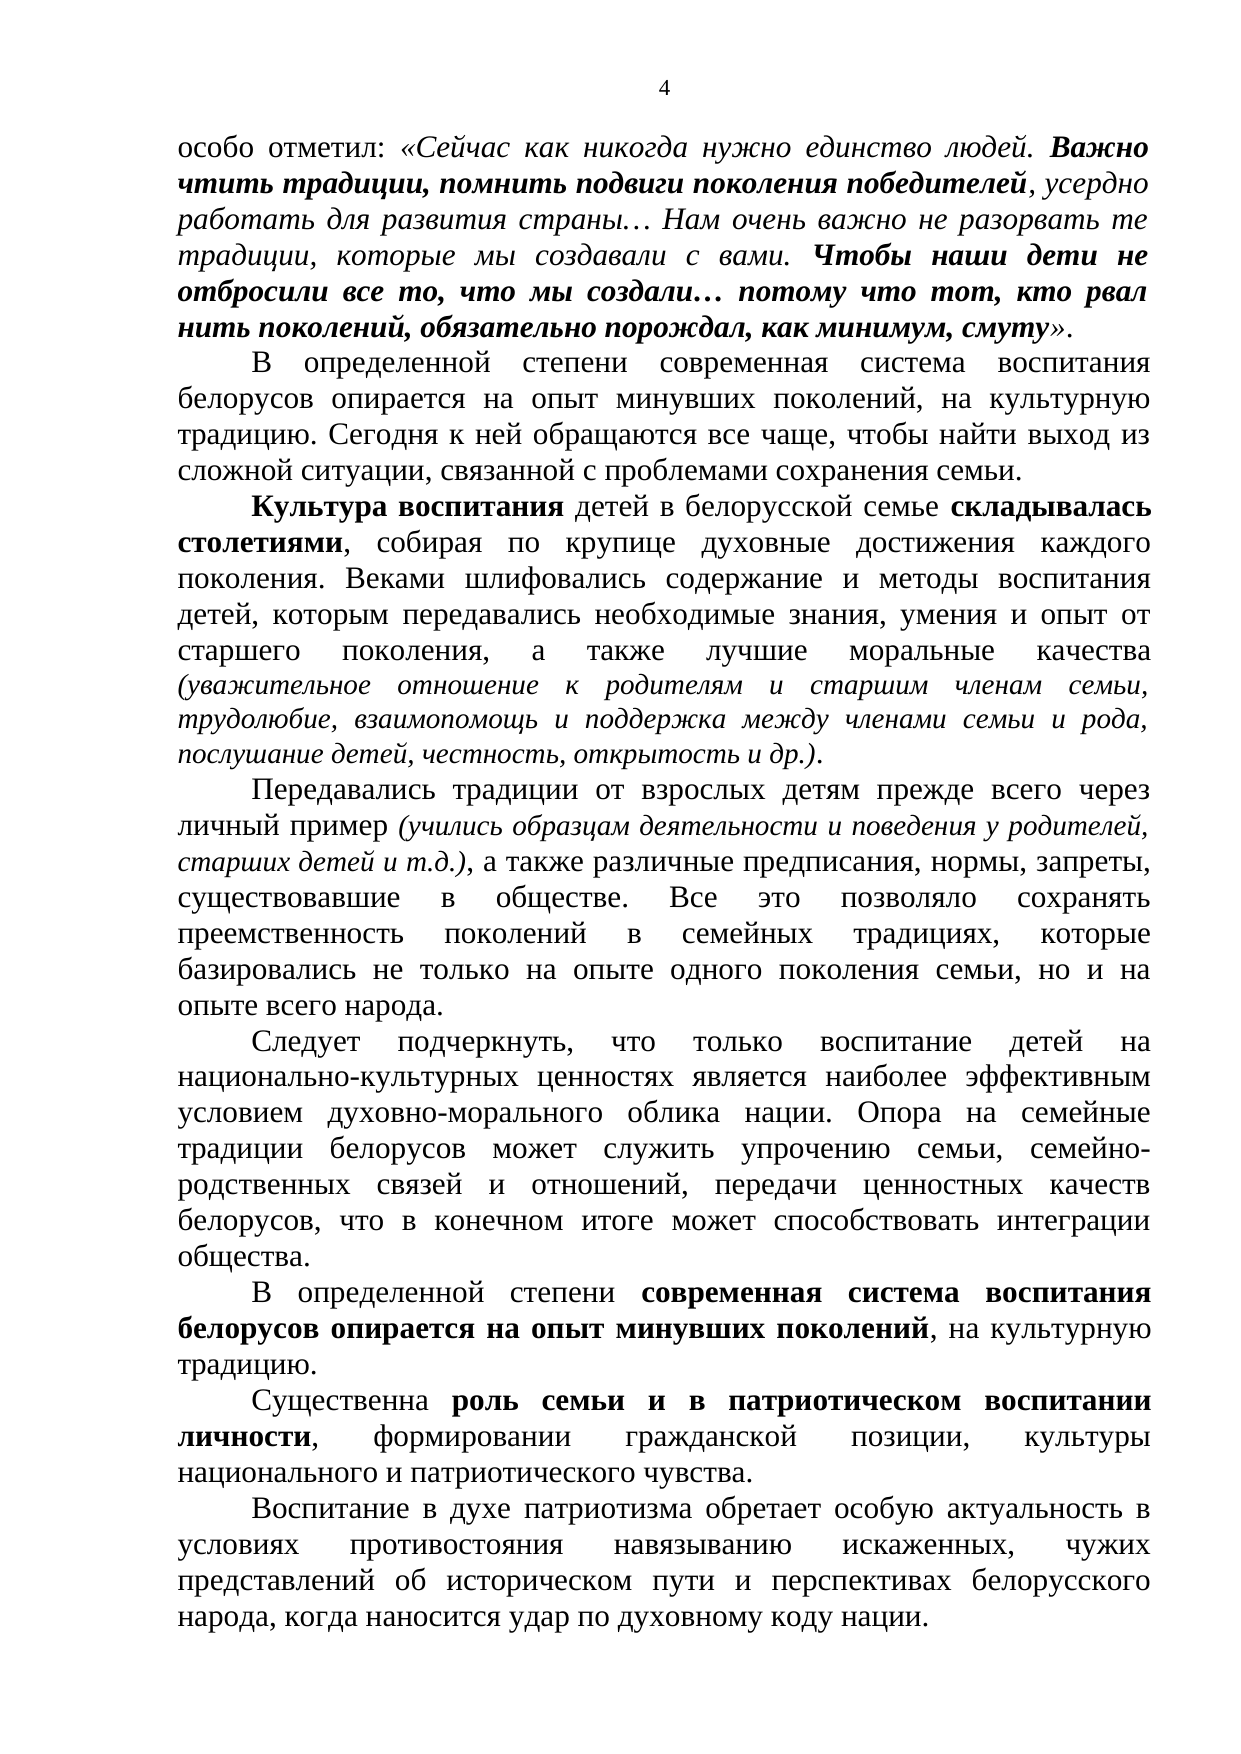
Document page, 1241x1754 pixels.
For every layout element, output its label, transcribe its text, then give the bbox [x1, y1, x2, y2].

text Существенна роль семьи и в патриотическом воспитании личности, формировании гражданской позиции, культуры национального и патриотического чувства. [177, 1381, 1152, 1489]
text В определенной степени современная система воспитания белорусов опирается на опыт минувших поколений, на культурную традицию. Сегодня к ней обращаются все чаще, чтобы найти выход из сложной ситуации, связанной с проблемами сохранения семьи. [177, 344, 1152, 487]
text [177, 128, 1152, 344]
text Культура воспитания детей в белорусской семье складывалась столетиями, собирая по крупице духовные достижения каждого поколения. Веками шлифовались содержание и методы воспитания детей, которым передавались необходимые знания, умения и опыт от старшего поколения, а также лучшие моральные качества (уважительное отношение к родителям и старшим членам семьи, трудолюбие, взаимопомощь и поддержка между членами семьи и рода, послушание детей, честность, открытость и др.). [177, 487, 1152, 770]
text Передавались традиции от взрослых детям прежде всего через личный пример (учились образцам деятельности и поведения у родителей, старших детей и т.д.), а также различные предписания, нормы, запреты, существовавшие в обществе. Все это позволяло сохранять преемственность поколений в семейных традициях, которые базировались не только на опыте одного поколения семьи, но и на опыте всего народа. [177, 770, 1152, 1022]
text Следует подчеркнуть, что только воспитание детей на национально-культурных ценностях является наиболее эффективным условием духовно-морального облика нации. Опора на семейные традиции белорусов может служить упрочению семьи, семейно-родственных связей и отношений, передачи ценностных качеств белорусов, что в конечном итоге может способствовать интеграции общества. [177, 1022, 1152, 1273]
text В определенной степени современная система воспитания белорусов опирается на опыт минувших поколений, на культурную традицию. [177, 1273, 1152, 1381]
text Воспитание в духе патриотизма обретает особую актуальность в условиях противостояния навязыванию искаженных, чужих представлений об историческом пути и перспективах белорусского народа, когда наносится удар по духовному коду нации. [177, 1489, 1152, 1633]
